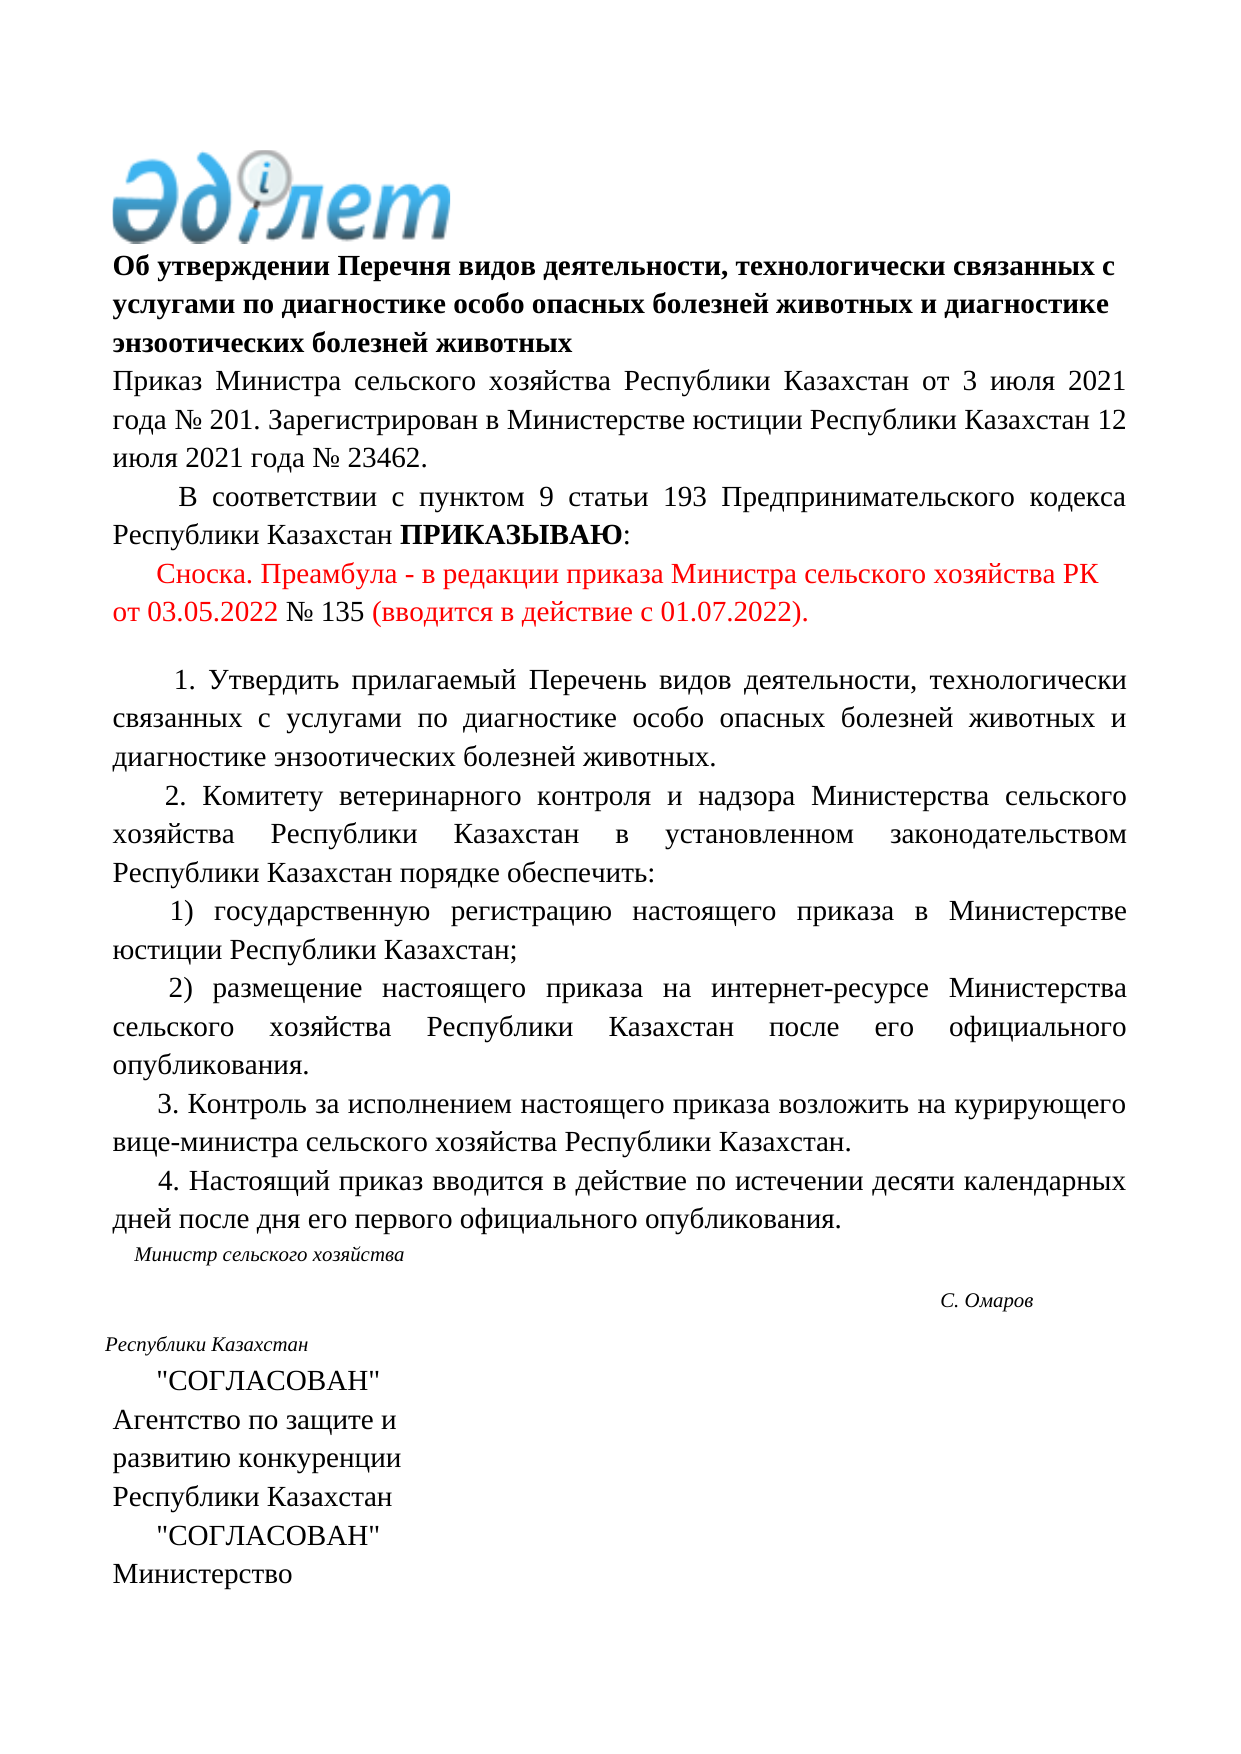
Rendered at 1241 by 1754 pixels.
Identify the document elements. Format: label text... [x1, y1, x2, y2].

table_header Министр сельского хозяйства Республики Казахстан [101, 1240, 939, 1363]
text 1) государственную регистрацию настоящего приказа в Министерстве юстиции Республики Казахстан; [112, 893, 1128, 965]
text Министерство [112, 1556, 1128, 1590]
text Сноска. Преамбула - в редакции приказа Министра сельского хозяйства РК от 03.05.2022 № 135 (вводится в действие с 01.07.2022). [112, 556, 1128, 658]
text В соответствии с пунктом 9 статьи 193 Предпринимательского кодекса Республики Казахстан ПРИКАЗЫВАЮ: [112, 479, 1128, 551]
table_header С. Омаров [939, 1240, 1240, 1363]
text 1. Утвердить прилагаемый Перечень видов деятельности, технологически связанных с услугами по диагностике особо опасных болезней животных и диагностике энзоотических болезней животных. [112, 662, 1128, 773]
text развитию конкуренции [112, 1441, 1128, 1474]
text "СОГЛАСОВАН" [112, 1518, 1128, 1551]
text 3. Контроль за исполнением настоящего приказа возложить на курирующего вице-министра сельского хозяйства Республики Казахстан. [112, 1086, 1128, 1158]
picture [112, 150, 451, 244]
text Приказ Министра сельского хозяйства Республики Казахстан от 3 июля 2021 года № 201. Зарегистрирован в Министерстве юстиции Республики Казахстан 12 июля 2021 года № 23462. [112, 363, 1128, 474]
text 2. Комитету ветеринарного контроля и надзора Министерства сельского хозяйства Республики Казахстан в установленном законодательством Республики Казахстан порядке обеспечить: [112, 778, 1128, 888]
text Об утверждении Перечня видов деятельности, технологически связанных с услугами по диагностике особо опасных болезней животных и диагностике энзоотических болезней животных [112, 248, 1128, 358]
text 4. Настоящий приказ вводится в действие по истечении десяти календарных дней после дня его первого официального опубликования. [112, 1163, 1128, 1235]
text 2) размещение настоящего приказа на интернет-ресурсе Министерства сельского хозяйства Республики Казахстан после его официального опубликования. [112, 970, 1128, 1081]
text Агентство по защите и [112, 1402, 1128, 1436]
text "СОГЛАСОВАН" [112, 1363, 1128, 1397]
text Республики Казахстан [112, 1479, 1128, 1513]
